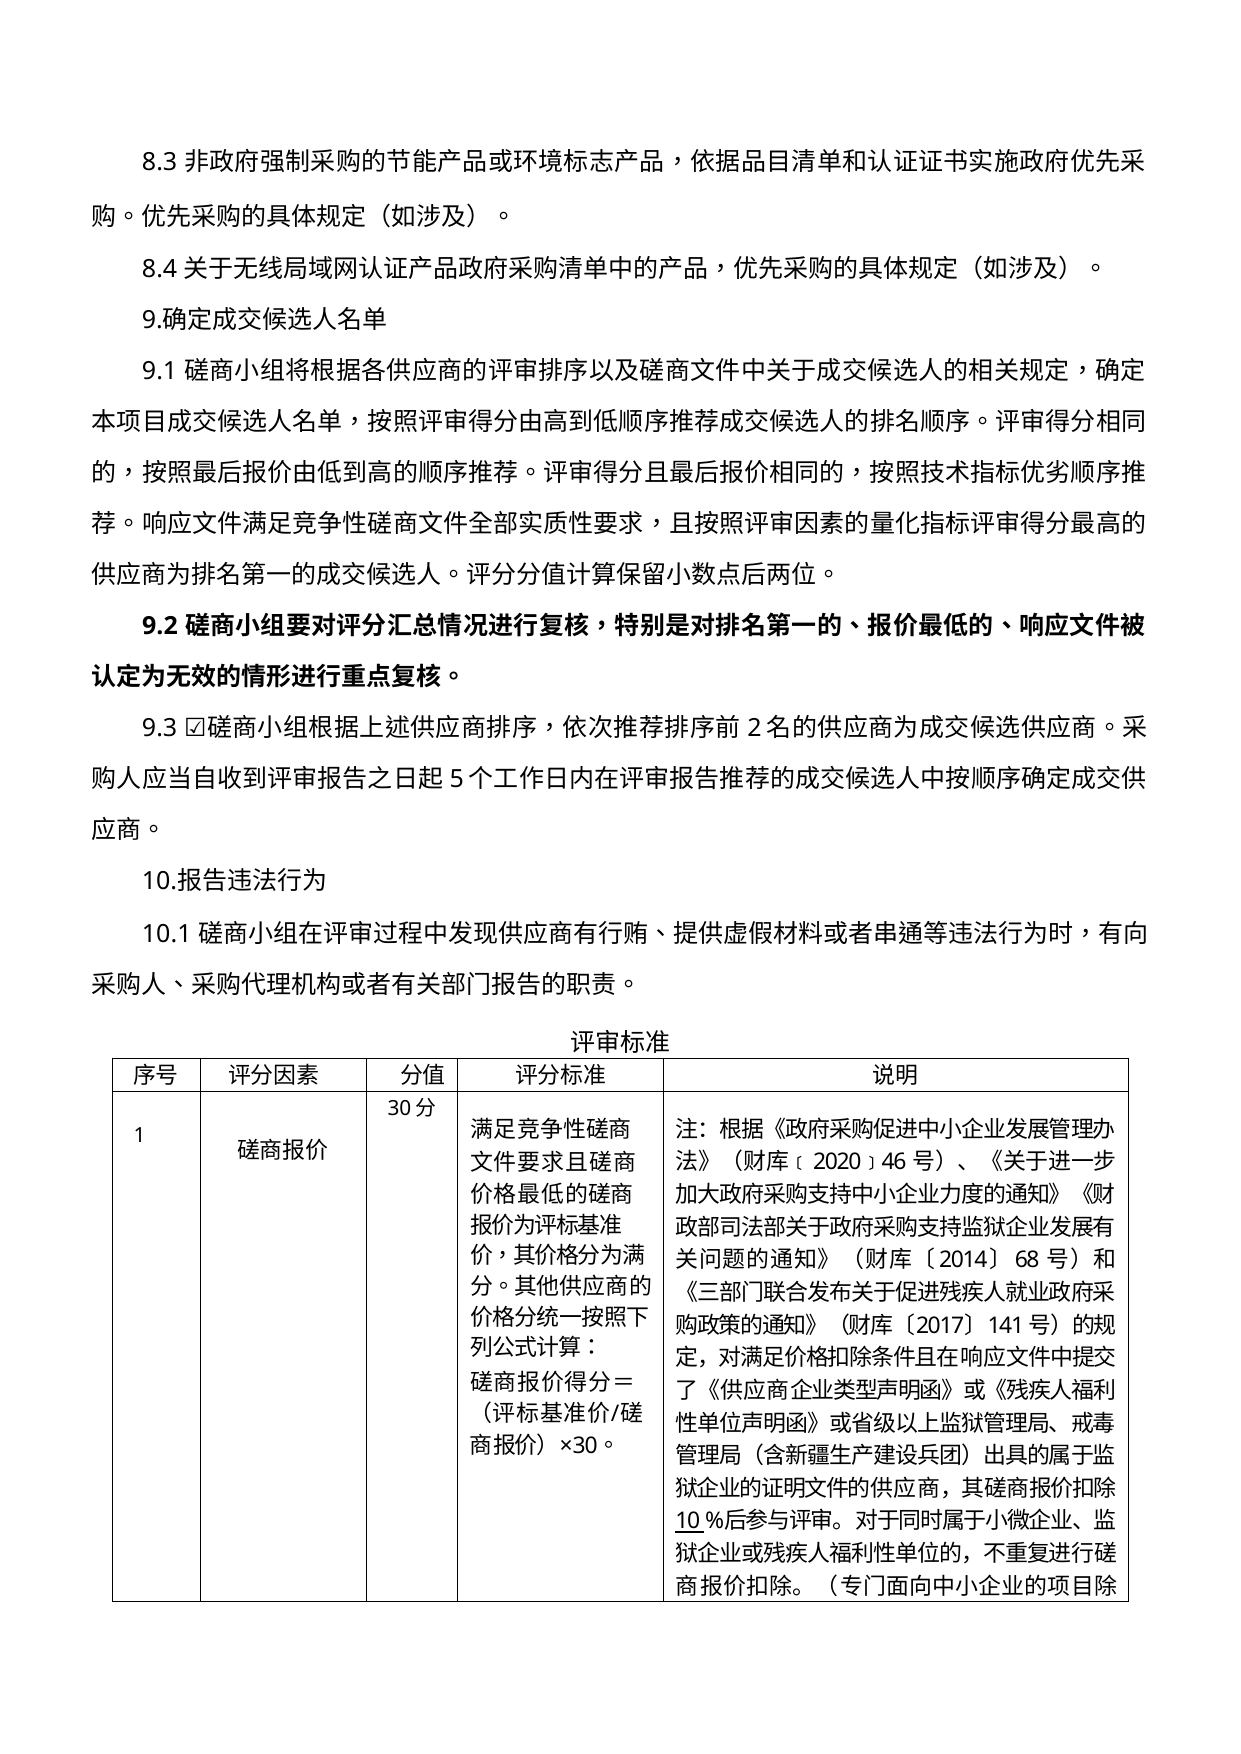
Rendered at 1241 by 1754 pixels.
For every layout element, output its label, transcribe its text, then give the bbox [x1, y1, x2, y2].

table_header 说明 [664, 1059, 1128, 1091]
table_header 评分因素 [201, 1059, 366, 1091]
table_cell 磋商报价 [201, 1092, 366, 1601]
text 9.3 ☑磋商小组根据上述供应商排序，依次推荐排序前2名的供应商为成交候选供应商。采购人应当自收到评审报告之日起5个工作日内在评审报告推荐的成交候选人中按顺序确定成交供应商。 [92, 710, 1148, 846]
table_header 分值 [367, 1059, 457, 1091]
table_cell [664, 1092, 1128, 1601]
table_header 序号 [113, 1059, 200, 1091]
text 9.2 磋商小组要对评分汇总情况进行复核，特别是对排名第一的、报价最低的、响应文件被认定为无效的情形进行重点复核。 [92, 608, 1148, 693]
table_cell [458, 1092, 663, 1601]
text 评审标准 [92, 1026, 1148, 1057]
table_cell 1 [113, 1092, 200, 1601]
text 10.报告违法行为 [92, 863, 1148, 897]
text 8.3 非政府强制采购的节能产品或环境标志产品，依据品目清单和认证证书实施政府优先采购。优先采购的具体规定（如涉及）。 [92, 144, 1148, 232]
text 8.4 关于无线局域网认证产品政府采购清单中的产品，优先采购的具体规定（如涉及）。 [92, 250, 1148, 284]
text 9.确定成交候选人名单 [92, 301, 1148, 335]
text 10.1 磋商小组在评审过程中发现供应商有行贿、提供虚假材料或者串通等违法行为时，有向采购人、采购代理机构或者有关部门报告的职责。 [92, 914, 1148, 1001]
text 9.1 磋商小组将根据各供应商的评审排序以及磋商文件中关于成交候选人的相关规定，确定本项目成交候选人名单，按照评审得分由高到低顺序推荐成交候选人的排名顺序。评审得分相同的，按照最后报价由低到高的顺序推荐。评审得分且最后报价相同的，按照技术指标优劣顺序推荐。响应文件满足竞争性磋商文件全部实质性要求，且按照评审因素的量化指标评审得分最高的供应商为排名第一的成交候选人。评分分值计算保留小数点后两位。 [92, 352, 1148, 591]
table_cell 30分 [367, 1092, 457, 1601]
table_header 评分标准 [458, 1059, 663, 1091]
